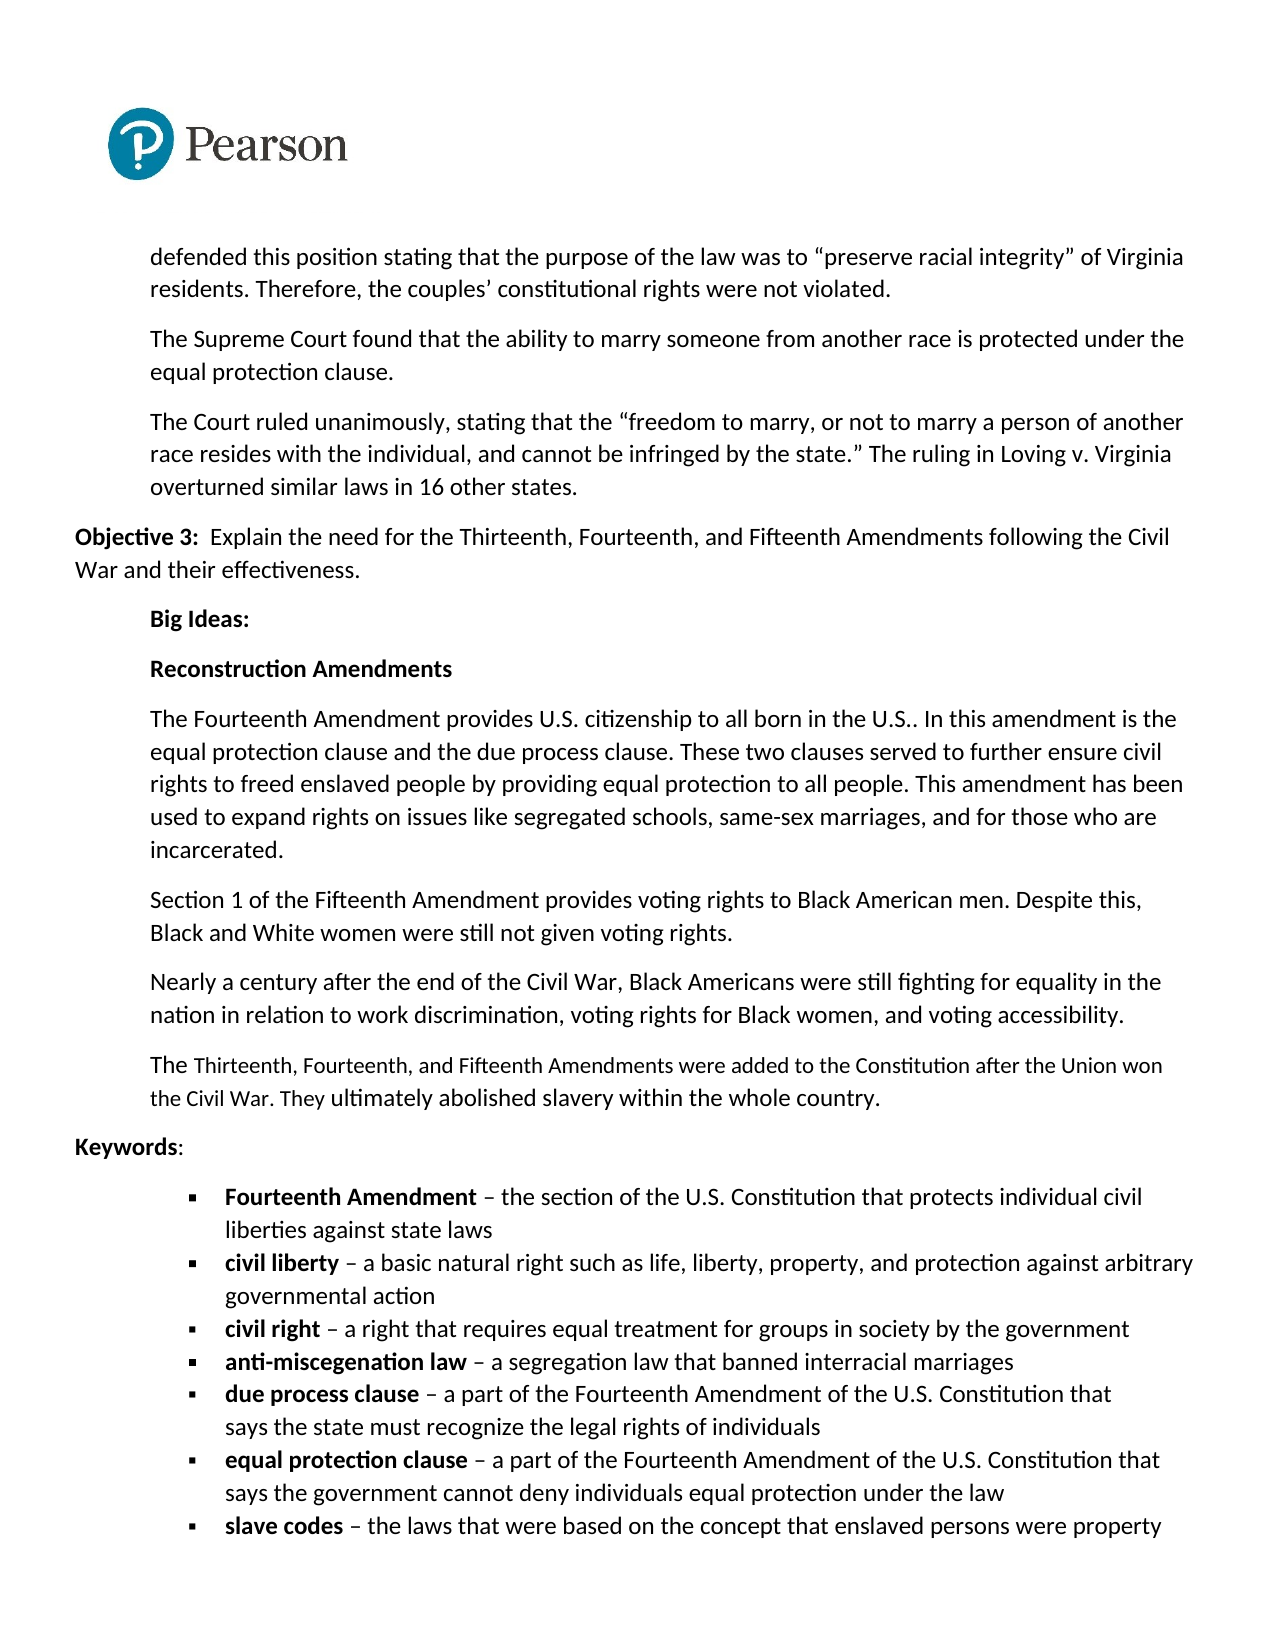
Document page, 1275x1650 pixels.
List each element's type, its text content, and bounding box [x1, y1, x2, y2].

list due process clause – a part of the Fourteenth Amendment of the U.S. Constitution that says the state must recognize the legal rights of individuals [187, 1379, 1200, 1442]
text The Thirteenth, Fourteenth, and Fifteenth Amendments were added to the Constitution after the Union won the Civil War. They ultimately abolished slavery within the whole country. [150, 1049, 1200, 1112]
text The Court ruled unanimously, stating that the “freedom to marry, or not to marry a person of another race resides with the individual, and cannot be infringed by the state.” The ruling in Loving v. Virginia overturned similar laws in 16 other states. [150, 406, 1200, 502]
list slave codes – the laws that were based on the concept that enslaved persons were property [187, 1510, 1200, 1541]
text Objective 3: Explain the need for the Thirteenth, Fourteenth, and Fifteenth Amendments following the Civil War and their effectiveness. [75, 521, 1200, 584]
text The Supreme Court found that the ability to marry someone from another race is protected under the equal protection clause. [150, 323, 1200, 387]
picture [75, 75, 380, 213]
text Section 1 of the Fifteenth Amendment provides voting rights to Black American men. Despite this, Black and White women were still not given voting rights. [150, 884, 1200, 947]
list civil liberty – a basic natural right such as life, liberty, property, and protection against arbitrary governmental action [187, 1247, 1200, 1310]
text The Fourteenth Amendment provides U.S. citizenship to all born in the U.S.. In this amendment is the equal protection clause and the due process clause. These two clauses served to further ensure civil rights to freed enslaved people by providing equal protection to all people. This amendment has been used to expand rights on issues like segregated schools, same-sex marriages, and for those who are incarcerated. [150, 703, 1200, 865]
list Fourteenth Amendment – the section of the U.S. Constitution that protects individual civil liberties against state laws [187, 1181, 1200, 1244]
list equal protection clause – a part of the Fourteenth Amendment of the U.S. Constitution that says the government cannot deny individuals equal protection under the law [187, 1444, 1200, 1508]
text Keywords: [75, 1132, 1200, 1162]
list civil right – a right that requires equal treatment for groups in society by the government [187, 1313, 1200, 1343]
text Big Ideas: [150, 604, 1200, 634]
text Reconstruction Amendments [150, 653, 1200, 684]
text Nearly a century after the end of the Civil War, Black Americans were still fighting for equality in the nation in relation to work discrimination, voting rights for Black women, and voting accessibility. [150, 967, 1200, 1030]
list anti-miscegenation law – a segregation law that banned interracial marriages [187, 1346, 1200, 1376]
